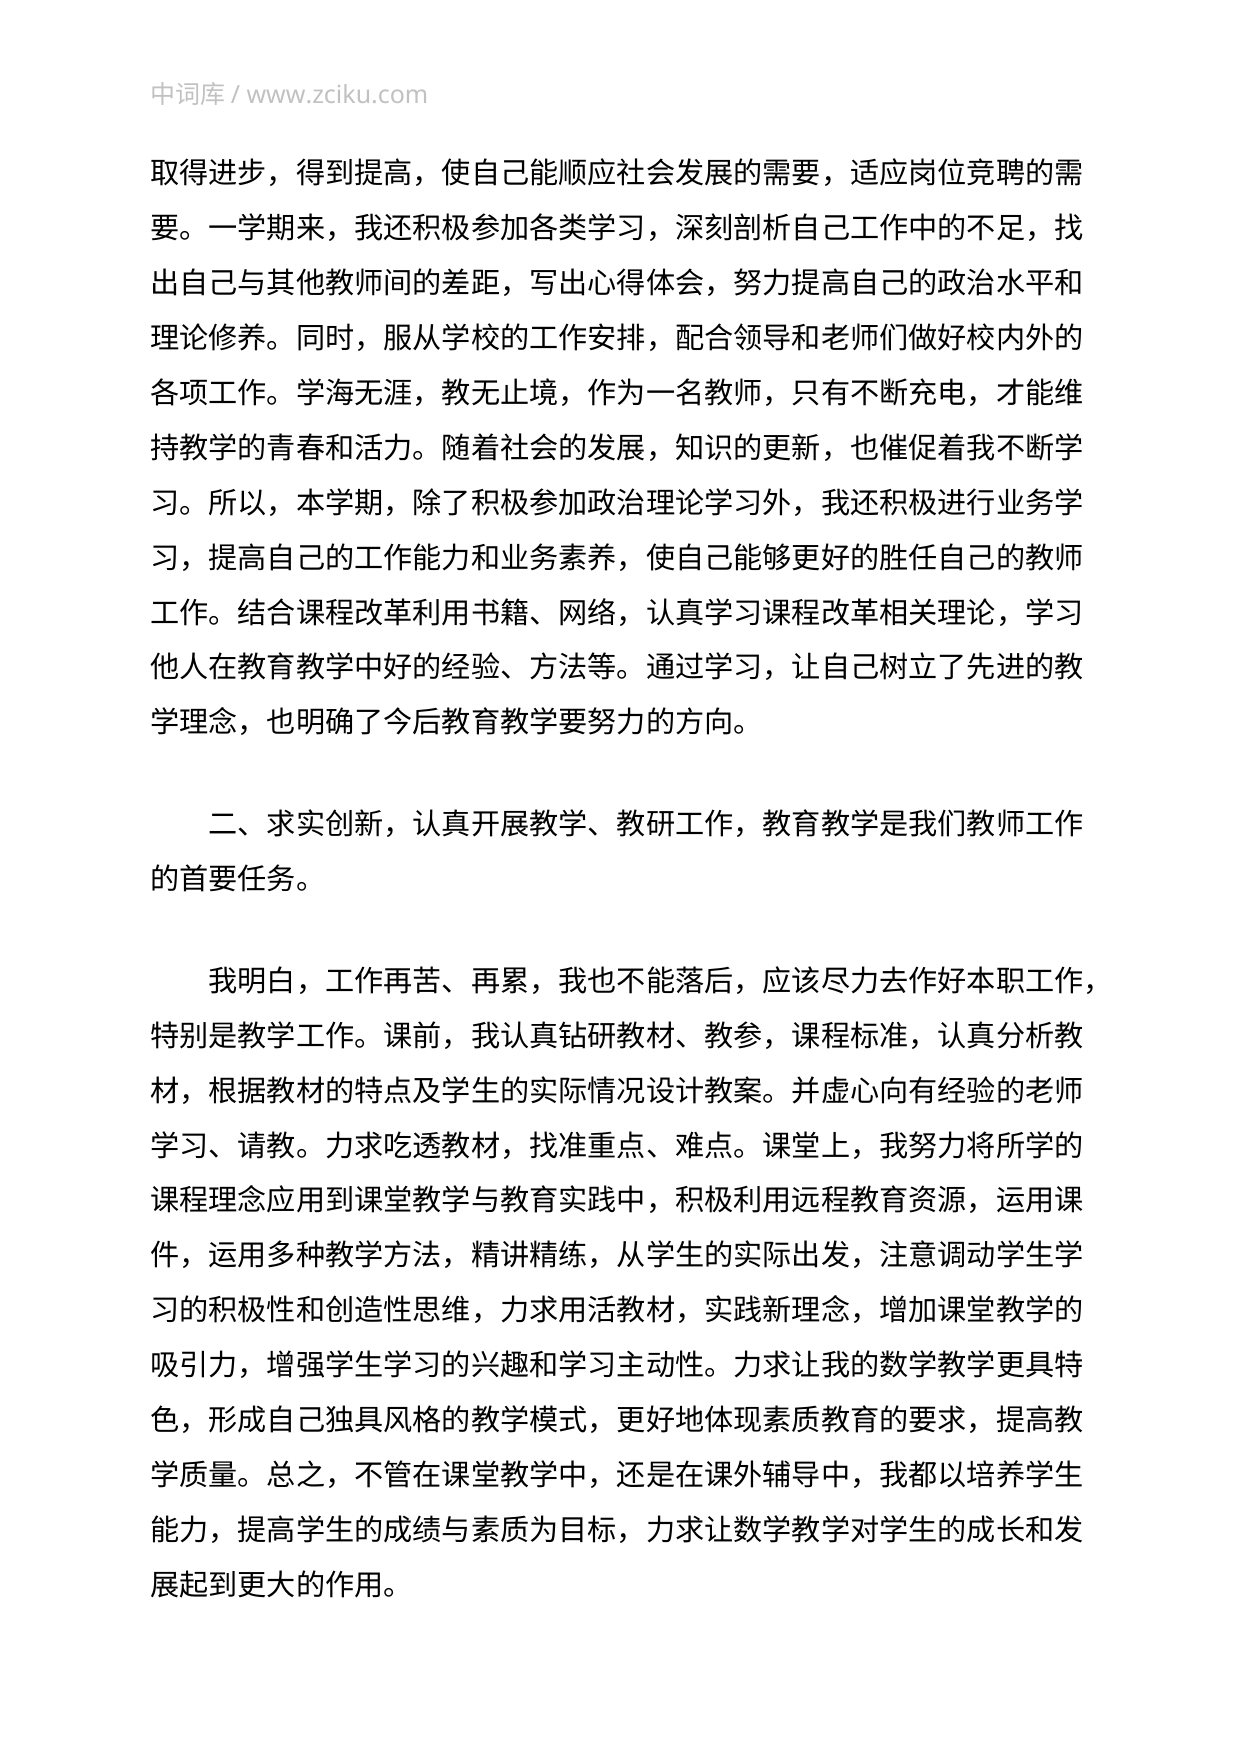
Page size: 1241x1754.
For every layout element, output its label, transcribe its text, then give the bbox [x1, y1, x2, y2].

text 二、求实创新，认真开展教学、教研工作，教育教学是我们教师工作的首要任务。 [150, 801, 1090, 898]
text 我明白，工作再苦、再累，我也不能落后，应该尽力去作好本职工作，特别是教学工作。课前，我认真钻研教材、教参，课程标准，认真分析教材，根据教材的特点及学生的实际情况设计教案。并虚心向有经验的老师学习、请教。力求吃透教材，找准重点、难点。课堂上，我努力将所学的课程理念应用到课堂教学与教育实践中，积极利用远程教育资源，运用课件，运用多种教学方法，精讲精练，从学生的实际出发，注意调动学生学习的积极性和创造性思维，力求用活教材，实践新理念，增加课堂教学的吸引力，增强学生学习的兴趣和学习主动性。力求让我的数学教学更具特色，形成自己独具风格的教学模式，更好地体现素质教育的要求，提高教学质量。总之，不管在课堂教学中，还是在课外辅导中，我都以培养学生能力，提高学生的成绩与素质为目标，力求让数学教学对学生的成长和发展起到更大的作用。 [150, 957, 1090, 1603]
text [150, 150, 1090, 741]
